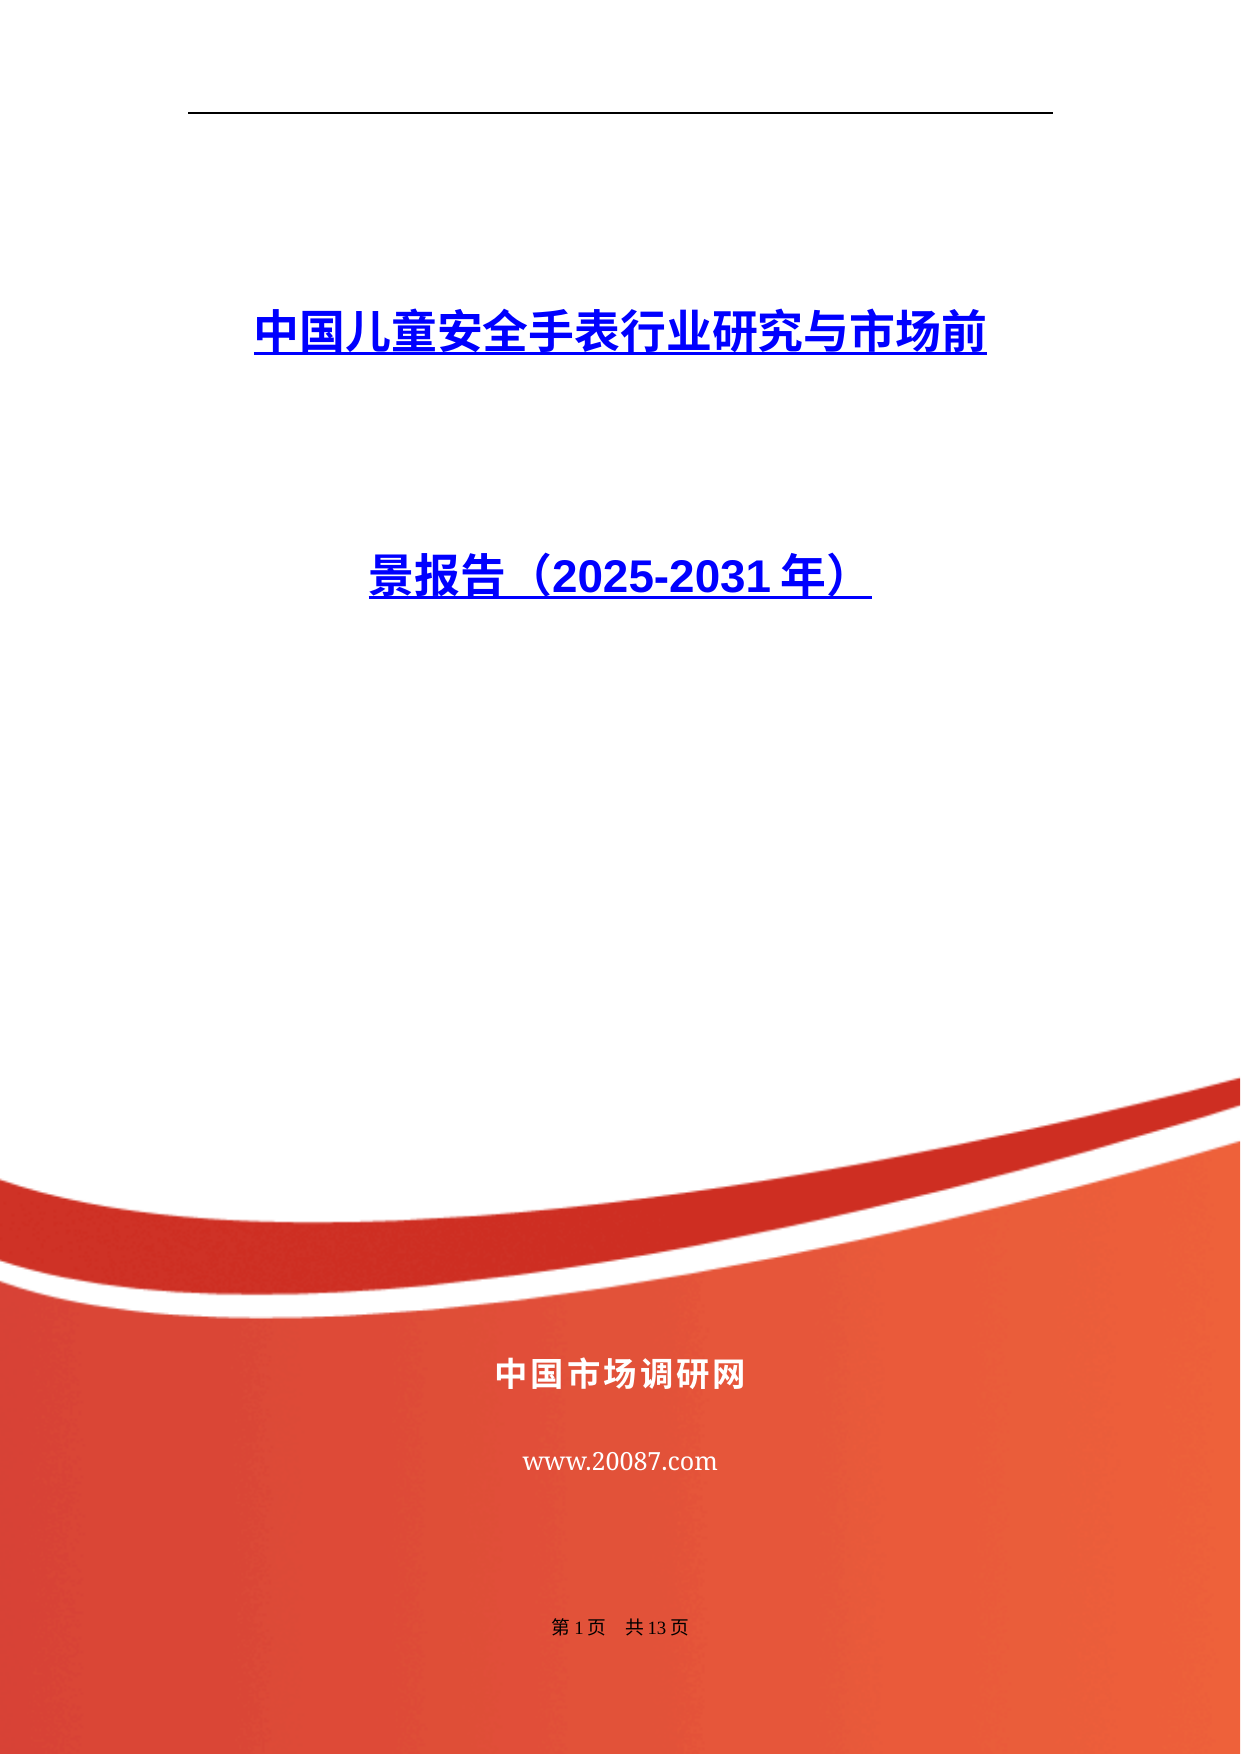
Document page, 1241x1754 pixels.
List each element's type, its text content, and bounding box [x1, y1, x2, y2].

picture [0, 1006, 1241, 1754]
table_header 中国儿童安全手表行业研究与市场前景报告（2025-2031年） [188, 207, 1053, 773]
text www.20087.com [187, 1428, 1053, 1493]
subtitle 中国市场调研网 [187, 1339, 1053, 1404]
